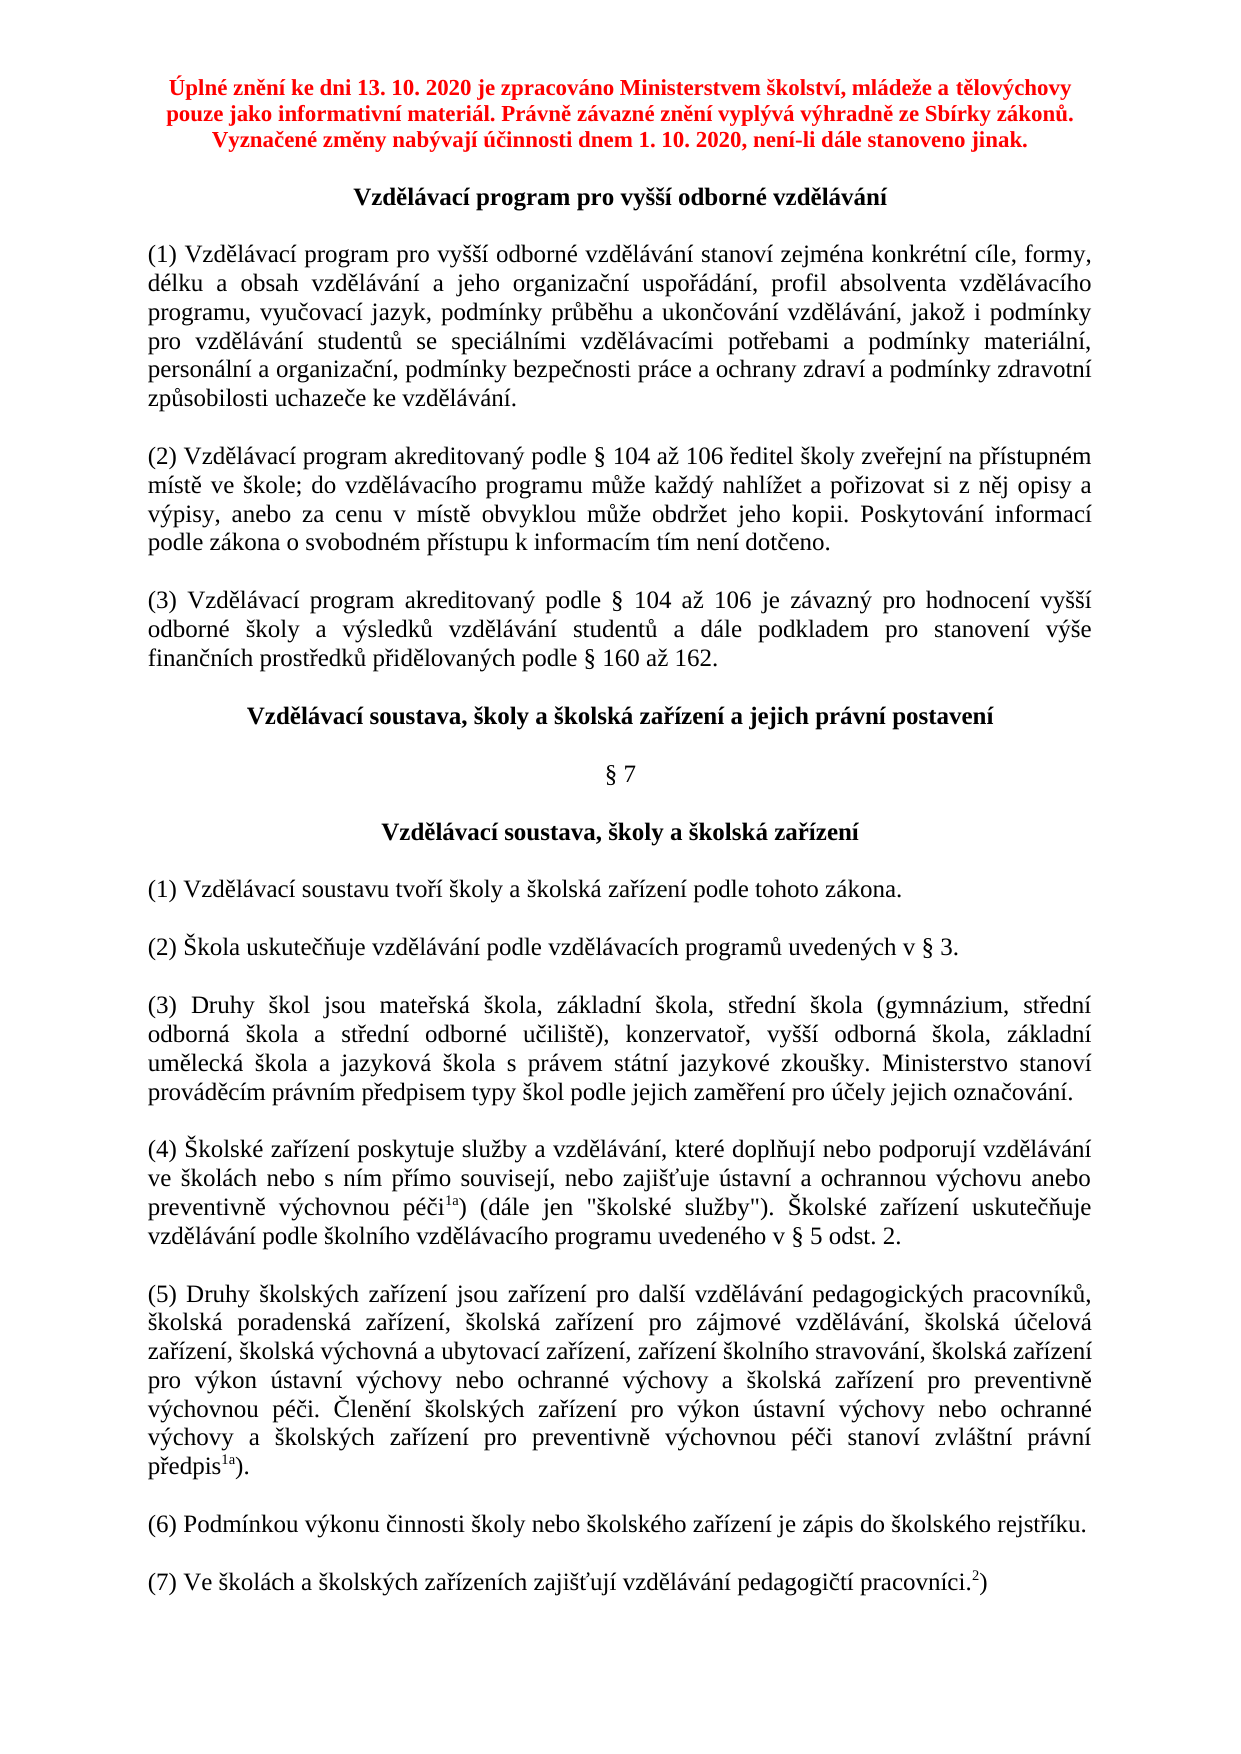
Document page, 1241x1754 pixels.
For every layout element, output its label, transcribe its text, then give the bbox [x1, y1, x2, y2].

text (3) Vzdělávací program akreditovaný podle § 104 až 106 je závazný pro hodnocení vyšší odborné školy a výsledků vzdělávání studentů a dále podkladem pro stanovení výše finančních prostředků přidělovaných podle § 160 až 162. [148, 585, 1093, 672]
text (3) Druhy škol jsou mateřská škola, základní škola, střední škola (gymnázium, střední odborná škola a střední odborné učiliště), konzervatoř, vyšší odborná škola, základní umělecká škola a jazyková škola s právem státní jazykové zkoušky. Ministerstvo stanoví prováděcím právním předpisem typy škol podle jejich zaměření pro účely jejich označování. [148, 990, 1093, 1105]
text (4) Školské zařízení poskytuje služby a vzdělávání, které doplňují nebo podporují vzdělávání ve školách nebo s ním přímo souvisejí, nebo zajišťuje ústavní a ochrannou výchovu anebo preventivně výchovnou péči1a) (dále jen "školské služby"). Školské zařízení uskutečňuje vzdělávání podle školního vzdělávacího programu uvedeného v § 5 odst. 2. [148, 1134, 1093, 1249]
text § 7 [148, 759, 1093, 787]
text (5) Druhy školských zařízení jsou zařízení pro další vzdělávání pedagogických pracovníků, školská poradenská zařízení, školská zařízení pro zájmové vzdělávání, školská účelová zařízení, školská výchovná a ubytovací zařízení, zařízení školního stravování, školská zařízení pro výkon ústavní výchovy nebo ochranné výchovy a školská zařízení pro preventivně výchovnou péči. Členění školských zařízení pro výkon ústavní výchovy nebo ochranné výchovy a školských zařízení pro preventivně výchovnou péči stanoví zvláštní právní předpis1a). [148, 1279, 1093, 1480]
text Vzdělávací soustava, školy a školská zařízení [148, 817, 1093, 845]
text (6) Podmínkou výkonu činnosti školy nebo školského zařízení je zápis do školského rejstříku. [148, 1509, 1093, 1538]
text (2) Vzdělávací program akreditovaný podle § 104 až 106 ředitel školy zveřejní na přístupném místě ve škole; do vzdělávacího programu může každý nahlížet a pořizovat si z něj opisy a výpisy, anebo za cenu v místě obvyklou může obdržet jeho kopii. Poskytování informací podle zákona o svobodném přístupu k informacím tím není dotčeno. [148, 441, 1093, 556]
text (2) Škola uskutečňuje vzdělávání podle vzdělávacích programů uvedených v § 3. [148, 932, 1093, 961]
text (1) Vzdělávací program pro vyšší odborné vzdělávání stanoví zejména konkrétní cíle, formy, délku a obsah vzdělávání a jeho organizační uspořádání, profil absolventa vzdělávacího programu, vyučovací jazyk, podmínky průběhu a ukončování vzdělávání, jakož i podmínky pro vzdělávání studentů se speciálními vzdělávacími potřebami a podmínky materiální, personální a organizační, podmínky bezpečnosti práce a ochrany zdraví a podmínky zdravotní způsobilosti uchazeče ke vzdělávání. [148, 239, 1093, 412]
text (1) Vzdělávací soustavu tvoří školy a školská zařízení podle tohoto zákona. [148, 874, 1093, 903]
text Vzdělávací program pro vyšší odborné vzdělávání [148, 182, 1093, 210]
text (7) Ve školách a školských zařízeních zajišťují vzdělávání pedagogičtí pracovníci.2) [148, 1567, 1093, 1596]
text Vzdělávací soustava, školy a školská zařízení a jejich právní postavení [148, 701, 1093, 729]
